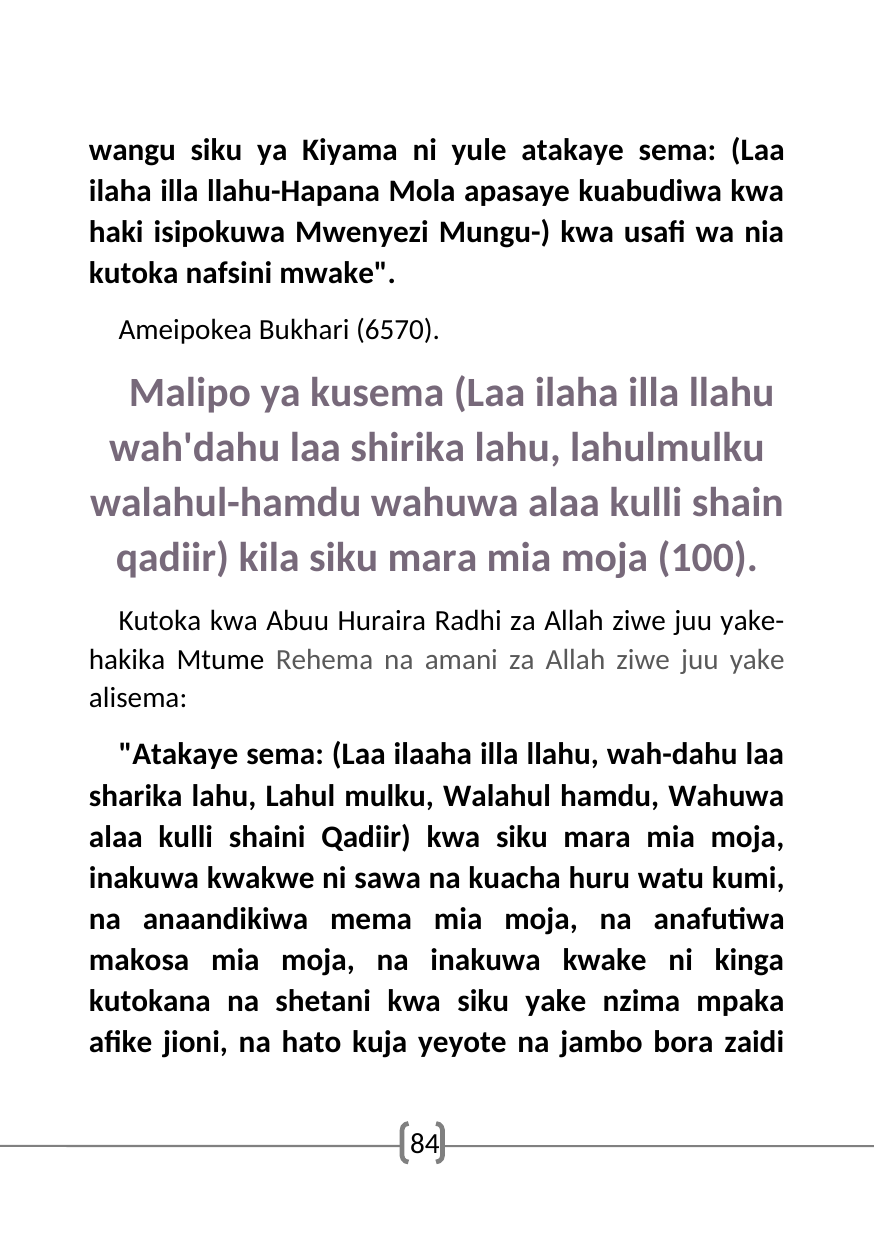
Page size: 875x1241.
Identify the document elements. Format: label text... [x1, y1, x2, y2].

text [89, 734, 785, 1061]
text Kutoka kwa Abuu Huraira Radhi za Allah ziwe juu yake- hakika Mtume Rehema na amani za Allah ziwe juu yake alisema: [89, 602, 785, 715]
subtitle Malipo ya kusema (Laa ilaha illa llahu wah'dahu laa shirika lahu, lahulmulku walahul-hamdu wahuwa alaa kulli shain qadiir) kila siku mara mia moja (100). [89, 366, 785, 582]
text Ameipokea Bukhari (6570). [89, 311, 785, 347]
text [89, 130, 785, 291]
